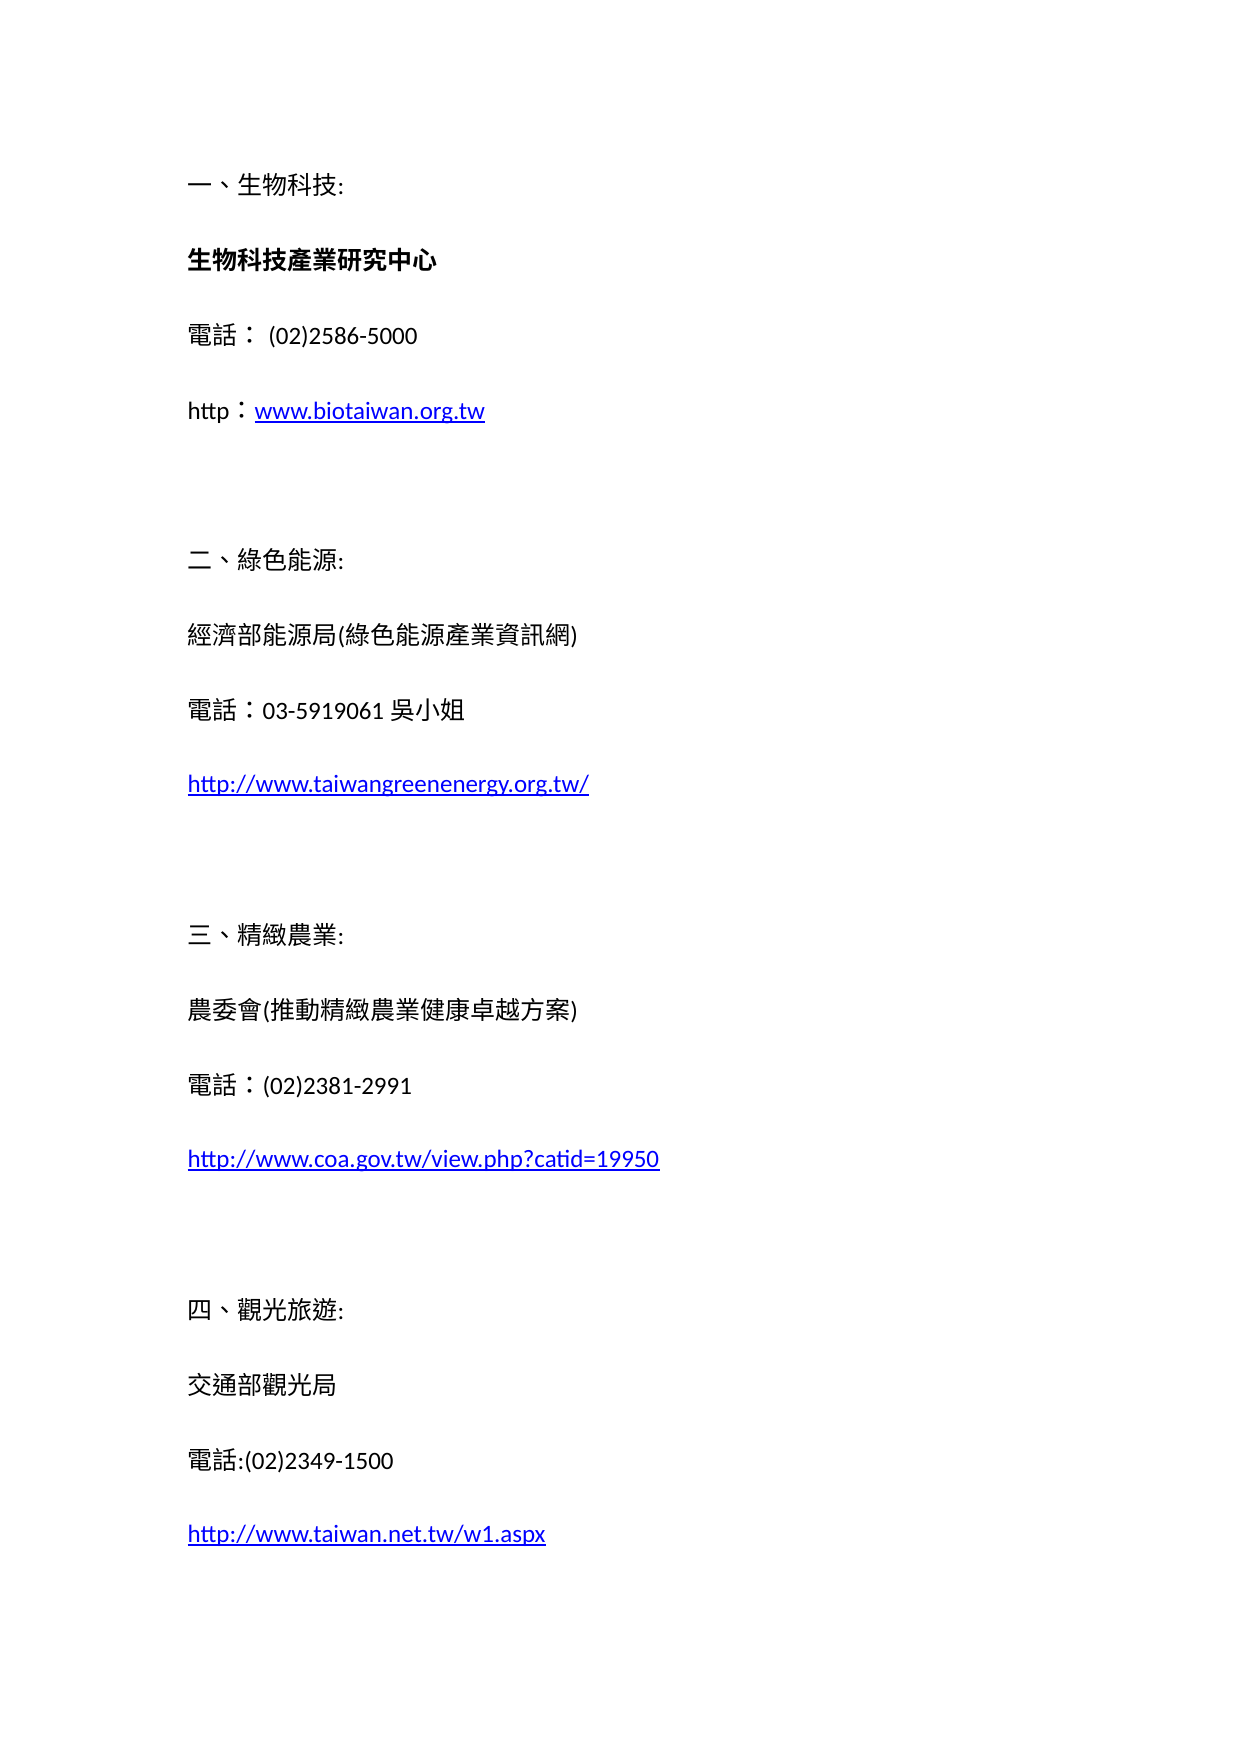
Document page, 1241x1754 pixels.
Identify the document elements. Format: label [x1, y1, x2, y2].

text [187, 164, 1053, 1552]
